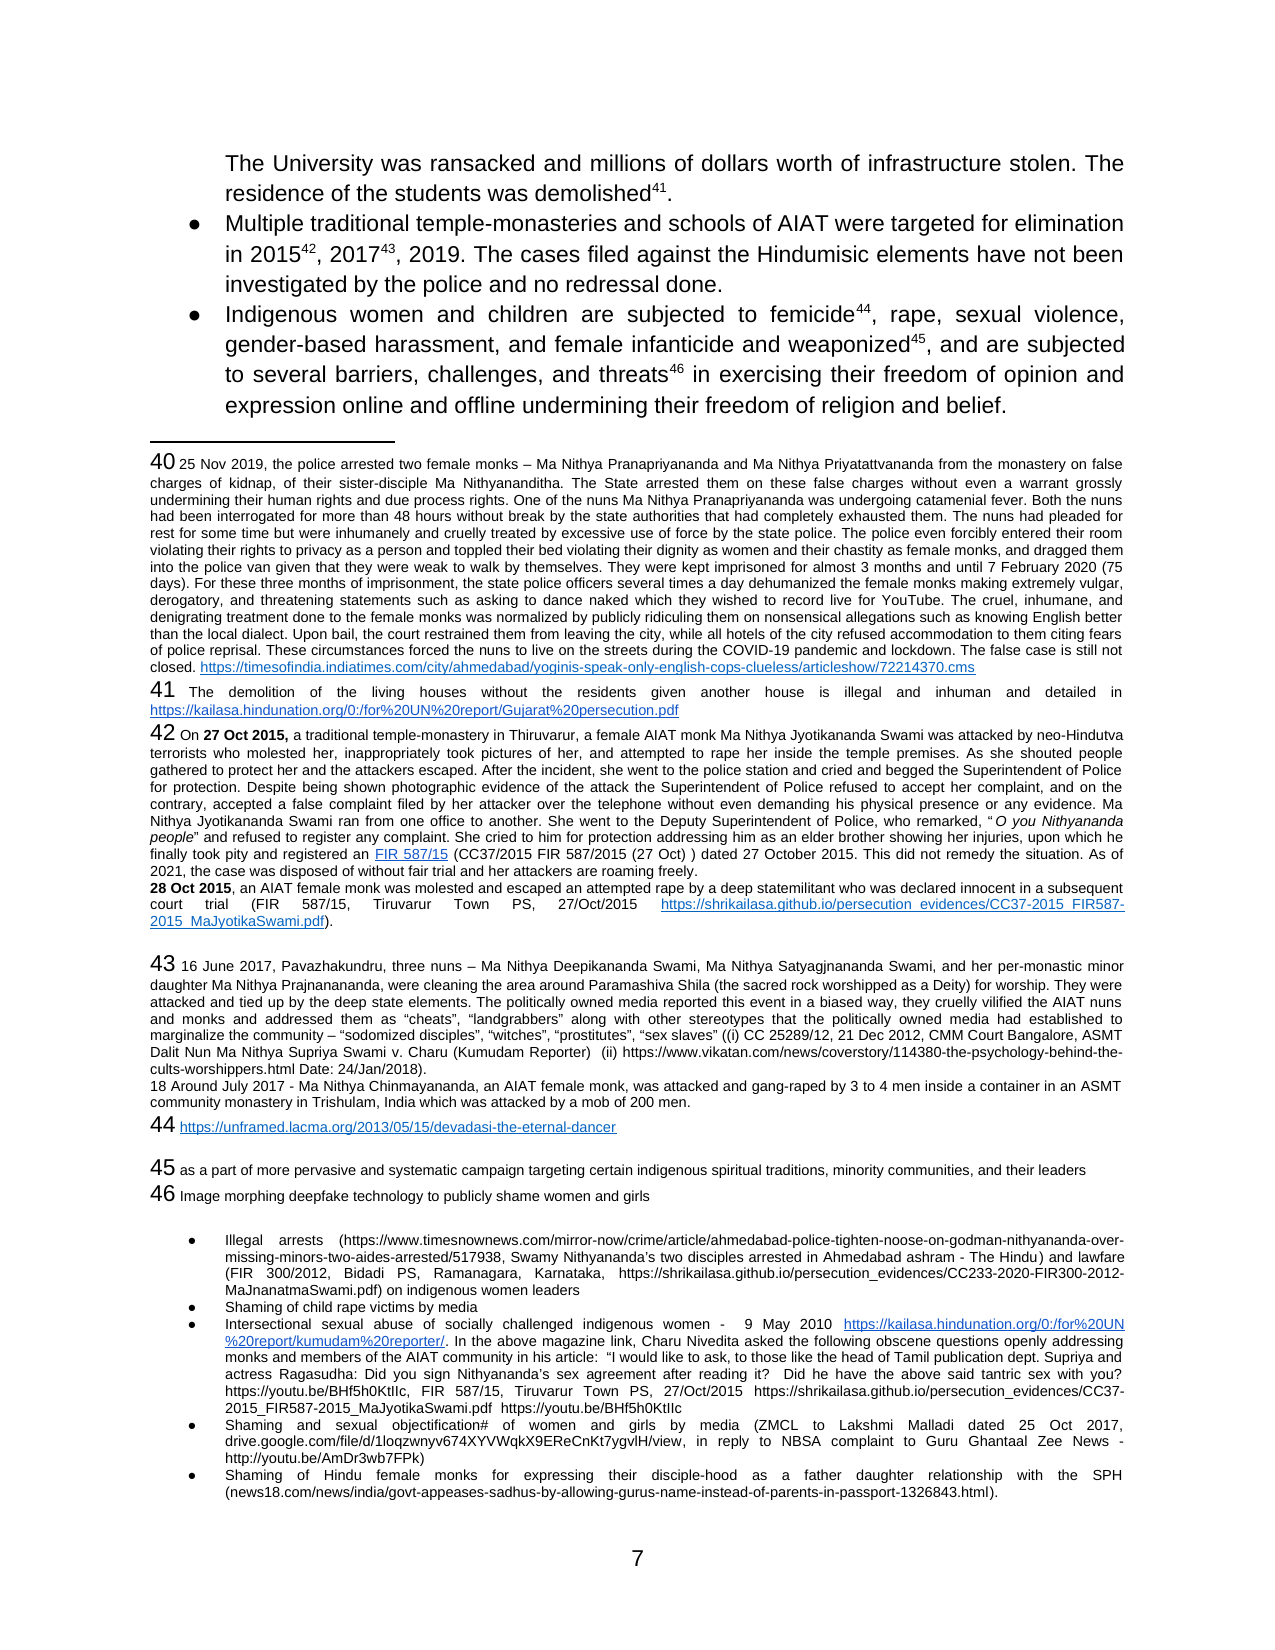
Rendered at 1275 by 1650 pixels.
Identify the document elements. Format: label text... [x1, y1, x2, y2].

list The women heads of the University, Ma Pranapriya and Ma Priyatattva were arrested illegally on false charges of kidnap and subjected to torture and imprisonment for 3 months, and thereafter forced to live on the streets during the COVID-19 pandemic. The University was ransacked and millions of dollars worth of infrastructure stolen. The residence of the students was demolished. [187, 150, 1125, 207]
list Multiple traditional temple-monasteries and schools of AIAT were targeted for elimination in 2015, 2017, 2019. The cases filed against the Hindumisic elements have not been investigated by the police and no redressal done. [187, 210, 1125, 297]
list Indigenous women and children are subjected to femicide, rape, sexual violence, gender-based harassment, and female infanticide and weaponized, and are subjected to several barriers, challenges, and threats in exercising their freedom of opinion and expression online and offline undermining their freedom of religion and belief. [187, 301, 1125, 418]
